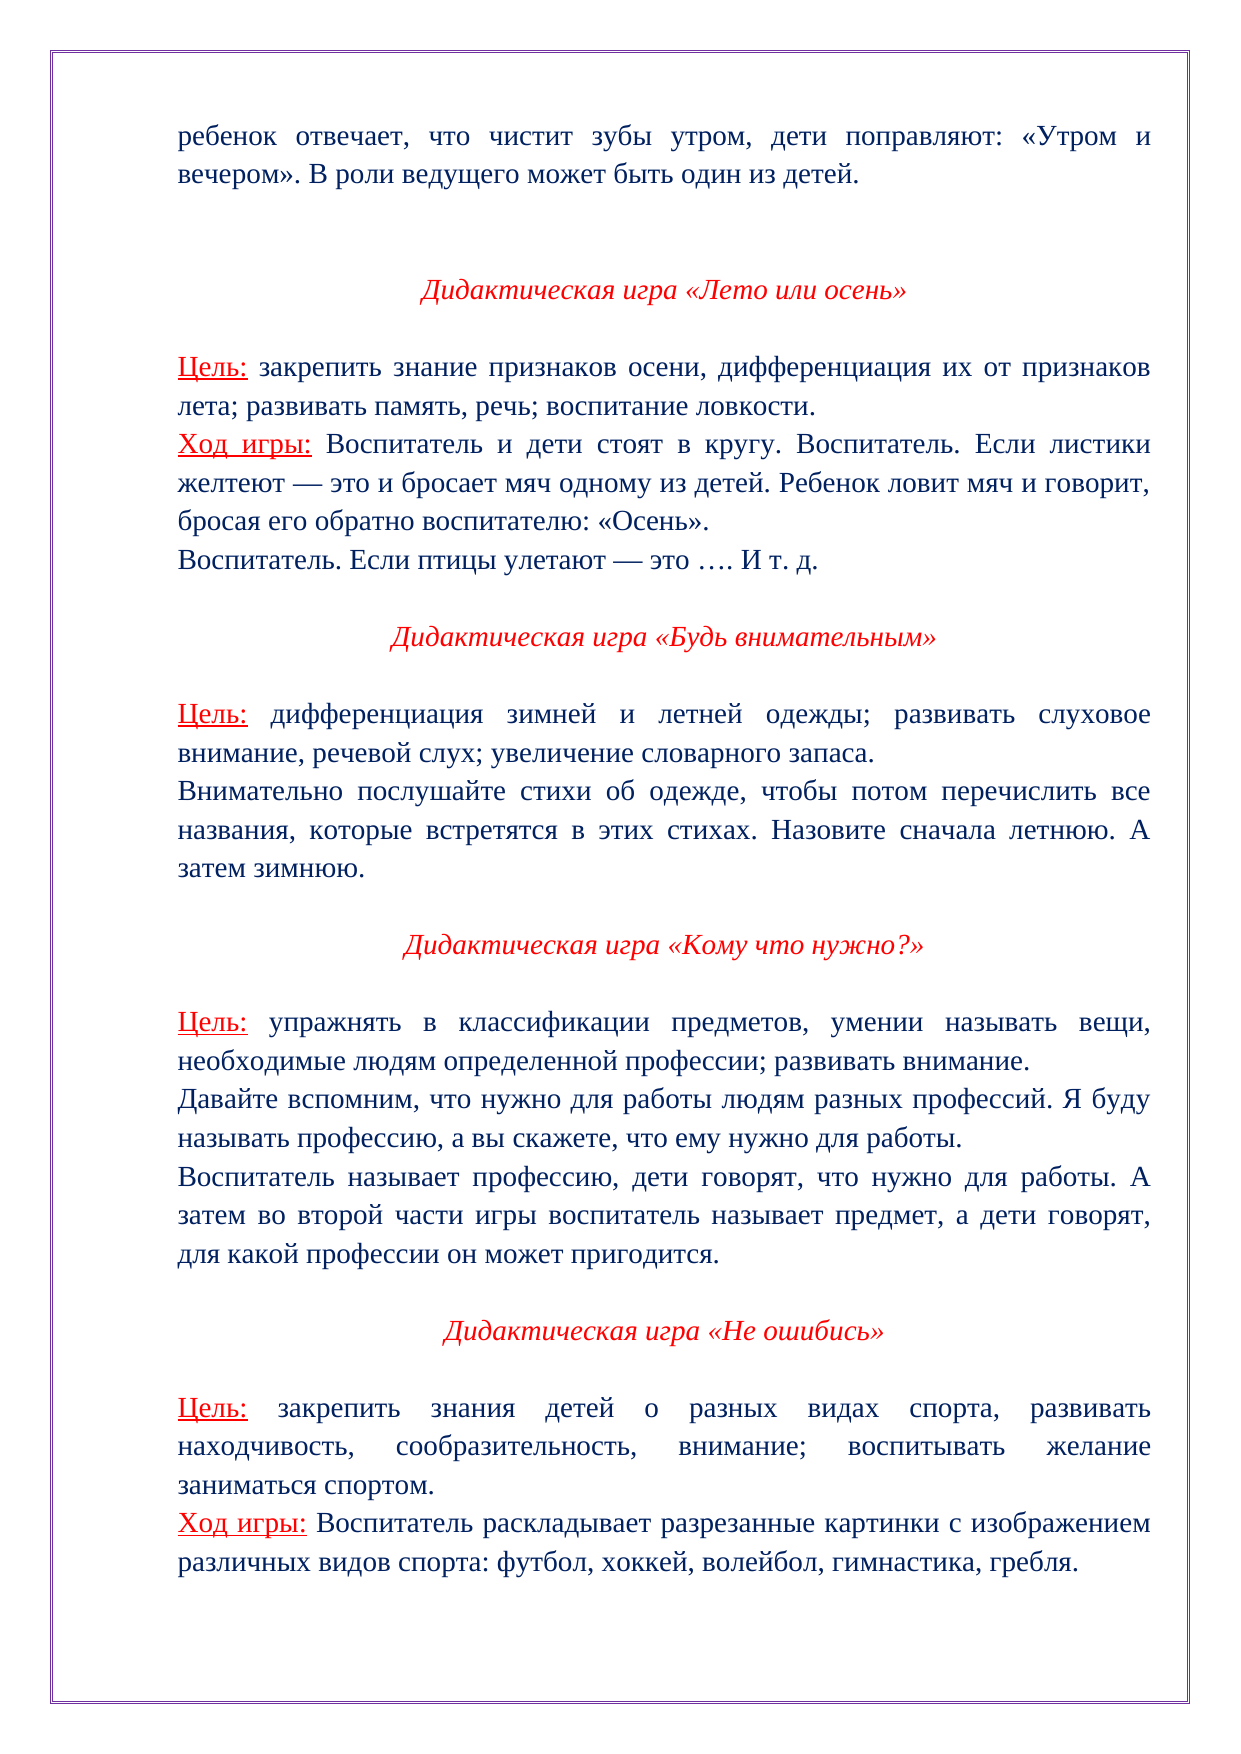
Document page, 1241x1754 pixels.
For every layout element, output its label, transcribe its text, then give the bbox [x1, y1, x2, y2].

text Воспитатель называет профессию, дети говорят, что нужно для работы. А затем во второй части игры воспитатель называет предмет, а дети говорят, для какой профессии он может пригодится. [177, 1159, 1152, 1269]
text Давайте вспомним, что нужно для работы людям разных профессий. Я буду называть профессию, а вы скажете, что ему нужно для работы. [177, 1082, 1152, 1154]
text Дидактическая игра «Будь внимательным» [177, 619, 1152, 653]
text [177, 118, 1152, 190]
text Цель: дифференциация зимней и летней одежды; развивать слуховое внимание, речевой слух; увеличение словарного запаса. [177, 696, 1152, 768]
text Ход игры: Воспитатель раскладывает разрезанные картинки с изображением различных видов спорта: футбол, хоккей, волейбол, гимнастика, гребля. [177, 1506, 1152, 1578]
text Дидактическая игра «Кому что нужно?» [177, 927, 1152, 961]
text Воспитатель. Если птицы улетают — это …. И т. д. [177, 542, 1152, 576]
text Цель: упражнять в классификации предметов, умении называть вещи, необходимые людям определенной профессии; развивать внимание. [177, 1004, 1152, 1077]
text Цель: закрепить знание признаков осени, дифференциация их от признаков лета; развивать память, речь; воспитание ловкости. [177, 349, 1152, 421]
text Дидактическая игра «Лето или осень» [177, 272, 1152, 306]
text Дидактическая игра «Не ошибись» [177, 1313, 1152, 1346]
text Цель: закрепить знания детей о разных видах спорта, развивать находчивость, сообразительность, внимание; воспитывать желание заниматься спортом. [177, 1390, 1152, 1501]
text Внимательно послушайте стихи об одежде, чтобы потом перечислить все названия, которые встретятся в этих стихах. Назовите сначала летнюю. А затем зимнюю. [177, 773, 1152, 884]
text Ход игры: Воспитатель и дети стоят в кругу. Воспитатель. Если листики желтеют — это и бросает мяч одному из детей. Ребенок ловит мяч и говорит, бросая его обратно воспитателю: «Осень». [177, 426, 1152, 537]
